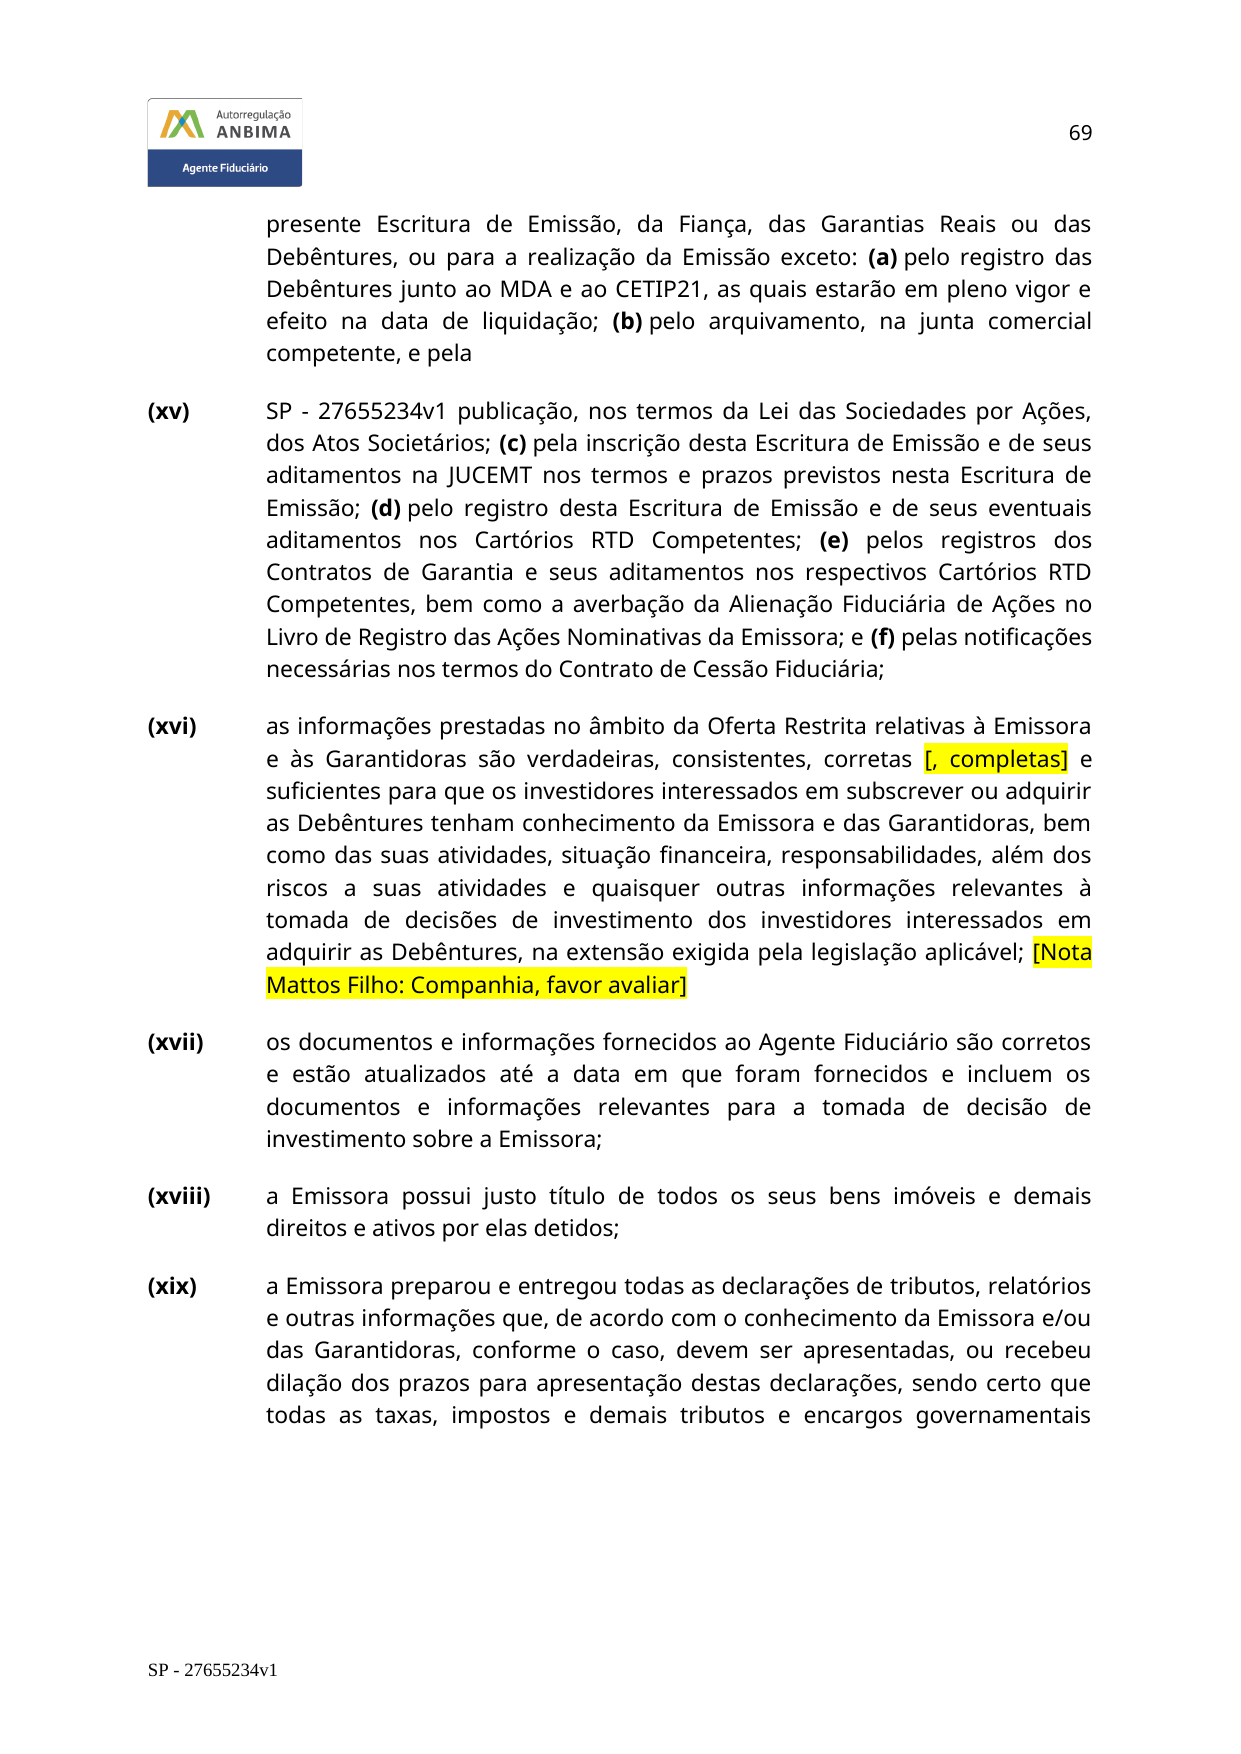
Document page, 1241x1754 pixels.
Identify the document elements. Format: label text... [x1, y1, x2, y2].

list a Emissora possui justo título de todos os seus bens imóveis e demais direitos e ativos por elas detidos; [148, 1179, 1092, 1243]
list os documentos e informações fornecidos ao Agente Fiduciário são corretos e estão atualizados até a data em que foram fornecidos e incluem os documentos e informações relevantes para a tomada de decisão de investimento sobre a Emissora; [148, 1024, 1092, 1154]
list as informações prestadas no âmbito da Oferta Restrita relativas à Emissora e às Garantidoras são verdadeiras, consistentes, corretas [, completas] e suficientes para que os investidores interessados em subscrever ou adquirir as Debêntures tenham conhecimento da Emissora e das Garantidoras, bem como das suas atividades, situação financeira, responsabilidades, além dos riscos a suas atividades e quaisquer outras informações relevantes à tomada de decisões de investimento dos investidores interessados em adquirir as Debêntures, na extensão exigida pela legislação aplicável; [Nota Mattos Filho: Companhia, favor avaliar] [148, 709, 1092, 999]
list SP - 27655234v1 publicação, nos termos da Lei das Sociedades por Ações, dos Atos Societários; (c) pela inscrição desta Escritura de Emissão e de seus aditamentos na JUCEMT nos termos e prazos previstos nesta Escritura de Emissão; (d) pelo registro desta Escritura de Emissão e de seus eventuais aditamentos nos Cartórios RTD Competentes; (e) pelos registros dos Contratos de Garantia e seus aditamentos nos respectivos Cartórios RTD Competentes, bem como a averbação da Alienação Fiduciária de Ações no Livro de Registro das Ações Nominativas da Emissora; e (f) pelas notificações necessárias nos termos do Contrato de Cessão Fiduciária; [148, 393, 1092, 684]
picture [147, 98, 303, 187]
